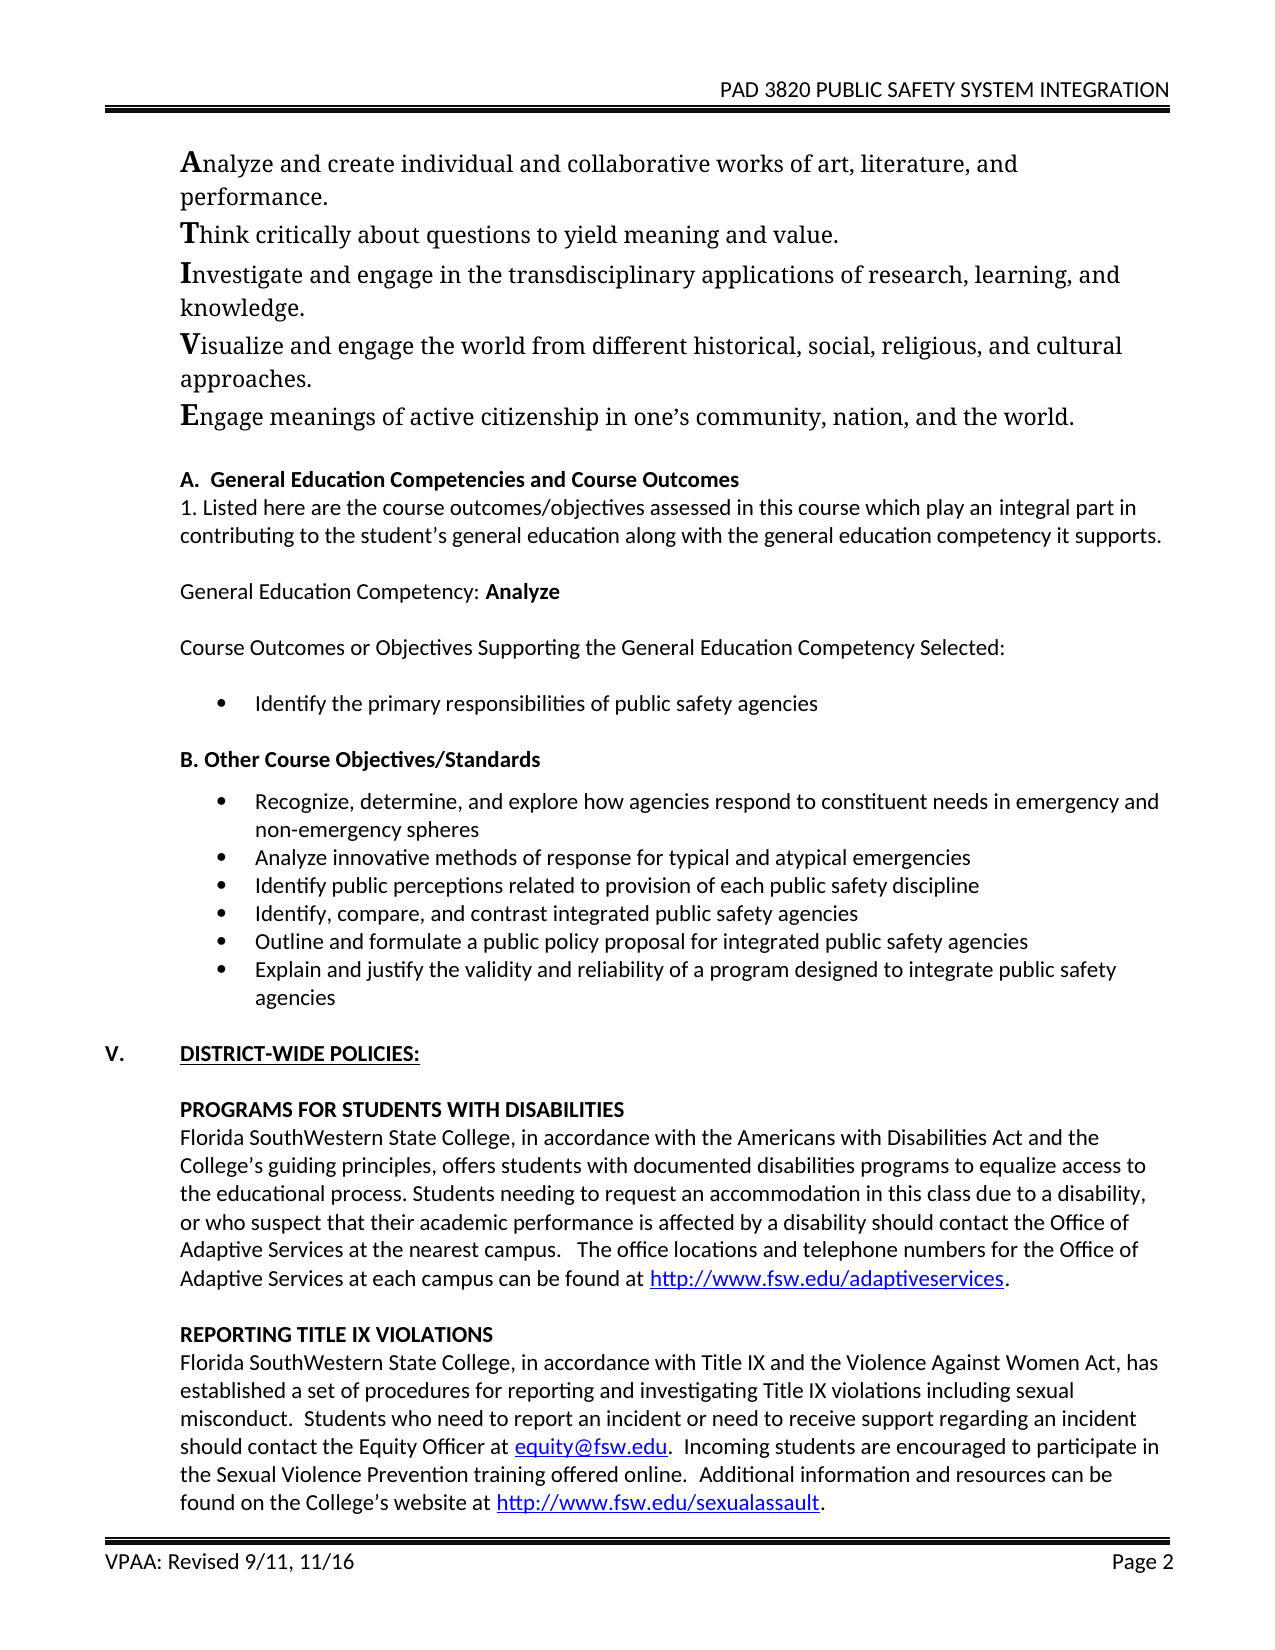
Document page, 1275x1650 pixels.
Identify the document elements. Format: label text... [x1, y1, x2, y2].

text A. General Education Competencies and Course Outcomes [105, 465, 1170, 493]
text Visualize and engage the world from different historical, social, religious, and cultural approaches. [180, 323, 1170, 394]
text Florida SouthWestern State College, in accordance with the Americans with Disabilities Act and the College’s guiding principles, offers students with documented disabilities programs to equalize access to the educational process. Students needing to request an accommodation in this class due to a disability, or who suspect that their academic performance is affected by a disability should contact the Office of Adaptive Services at the nearest campus. The office locations and telephone numbers for the Office of Adaptive Services at each campus can be found at http://www.fsw.edu/adaptiveservices. [180, 1123, 1170, 1292]
text Course Outcomes or Objectives Supporting the General Education Competency Selected: [105, 633, 1170, 661]
text Programs for Students with Disabilities [180, 1096, 1170, 1123]
text Florida SouthWestern State College, in accordance with Title IX and the Violence Against Women Act, has established a set of procedures for reporting and investigating Title IX violations including sexual misconduct. Students who need to report an incident or need to receive support regarding an incident should contact the Equity Officer at equity@fsw.edu. Incoming students are encouraged to participate in the Sexual Violence Prevention training offered online. Additional information and resources can be found on the College’s website at http://www.fsw.edu/sexualassault. [180, 1348, 1170, 1516]
list DISTRICT-WIDE POLICIES: [105, 1039, 1170, 1067]
text 1. Listed here are the course outcomes/objectives assessed in this course which play an integral part in contributing to the student’s general education along with the general education competency it supports. [180, 493, 1170, 549]
list Identify, compare, and contrast integrated public safety agencies [217, 899, 1170, 927]
list Explain and justify the validity and reliability of a program designed to integrate public safety agencies [217, 955, 1170, 1011]
text Investigate and engage in the transdisciplinary applications of research, learning, and knowledge. [180, 252, 1170, 323]
text REPORTING TITLE IX VIOLATIONS [180, 1320, 1170, 1348]
text General Education Competency: Analyze [105, 577, 1170, 605]
list Outline and formulate a public policy proposal for integrated public safety agencies [217, 927, 1170, 955]
list Identify public perceptions related to provision of each public safety discipline [217, 871, 1170, 899]
list Recognize, determine, and explore how agencies respond to constituent needs in emergency and non-emergency spheres [217, 787, 1170, 843]
text B. Other Course Objectives/Standards [105, 745, 1170, 773]
list Identify the primary responsibilities of public safety agencies [217, 689, 1170, 717]
text Engage meanings of active citizenship in one’s community, nation, and the world. [180, 394, 1170, 434]
text Think critically about questions to yield meaning and value. [180, 213, 1170, 252]
list Analyze innovative methods of response for typical and atypical emergencies [217, 843, 1170, 871]
text Analyze and create individual and collaborative works of art, literature, and performance. [180, 142, 1170, 213]
